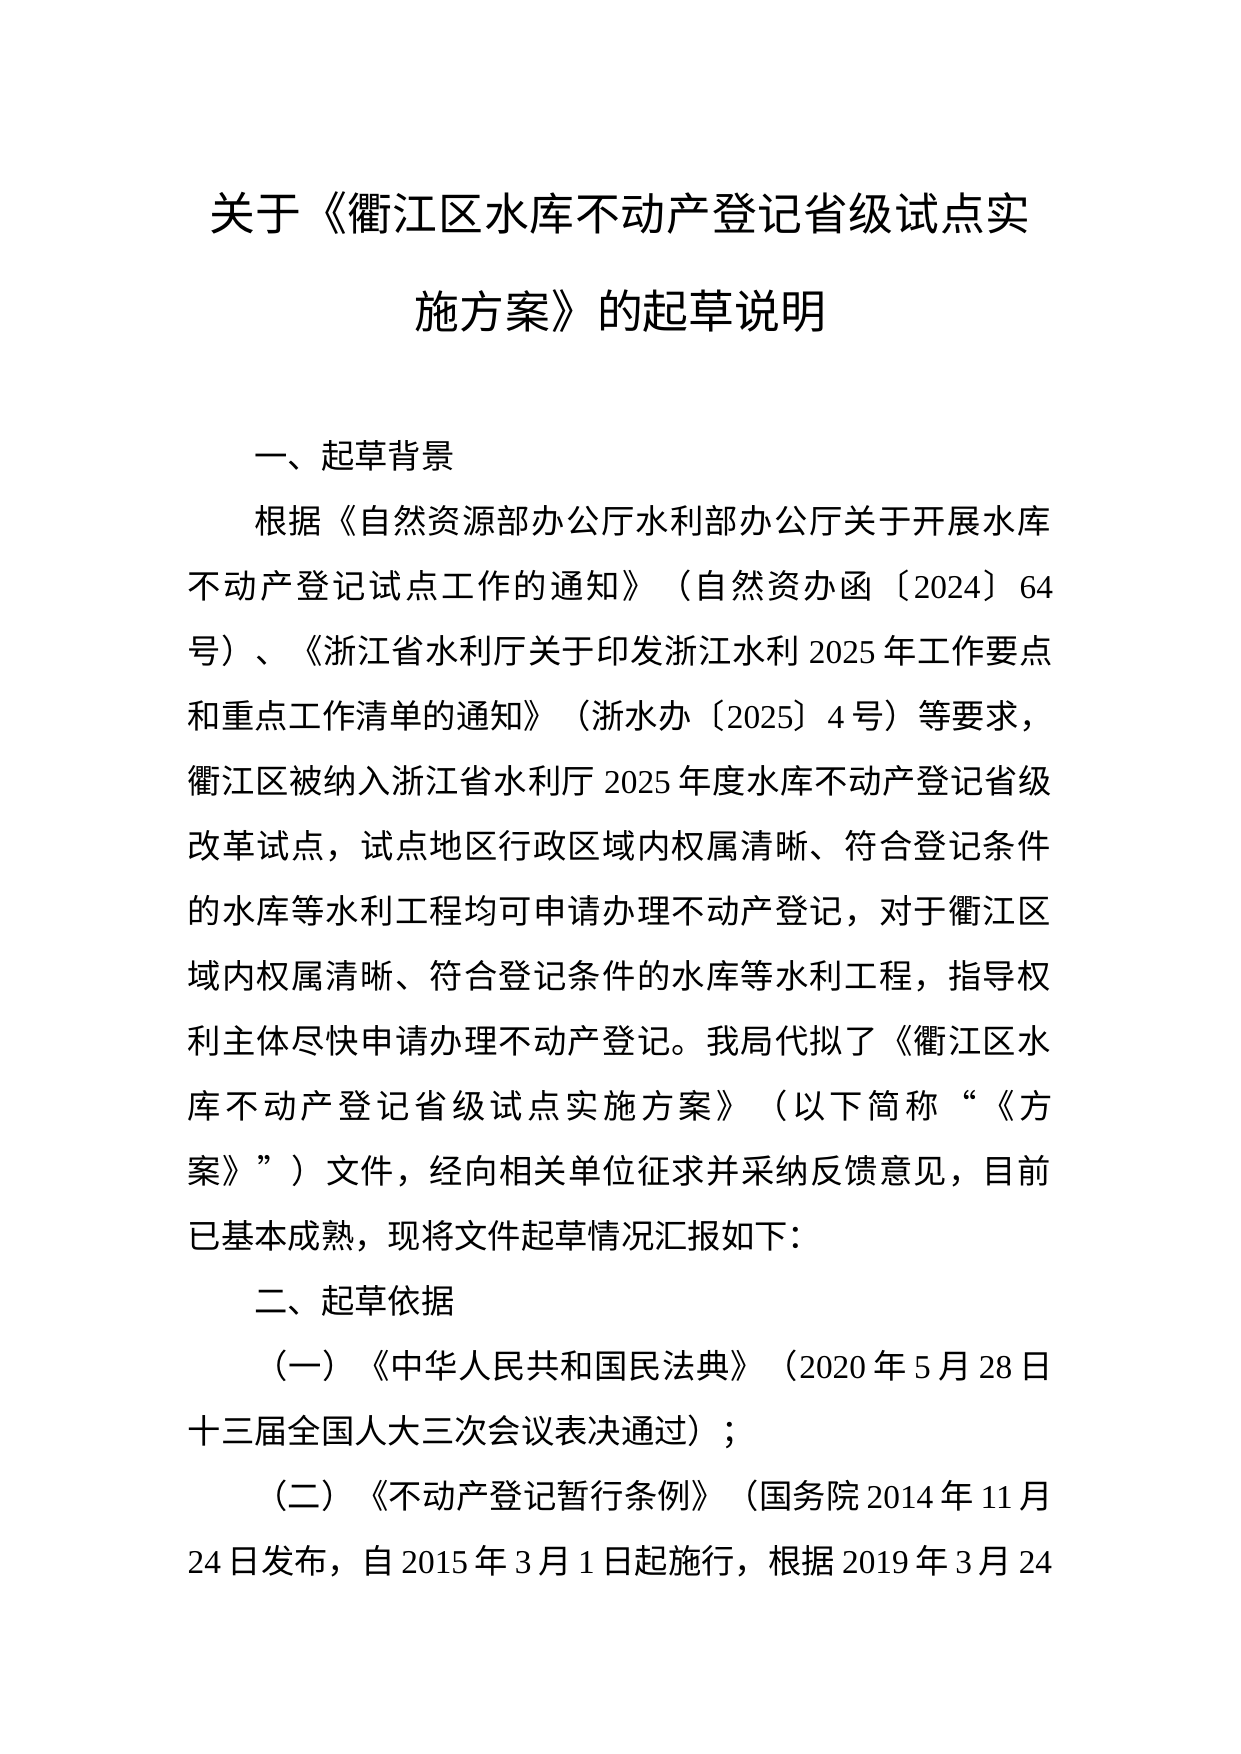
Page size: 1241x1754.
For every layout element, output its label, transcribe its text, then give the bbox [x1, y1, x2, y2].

text （一）《中华人民共和国民法典》（2020年5月28日十三届全国人大三次会议表决通过）； [187, 1332, 1053, 1462]
text 一、起草背景 [187, 422, 1053, 487]
text 关于《衢江区水库不动产登记省级试点实施方案》的起草说明 [187, 162, 1053, 357]
text 根据《自然资源部办公厅水利部办公厅关于开展水库不动产登记试点工作的通知》（自然资办函〔2024〕64号）、《浙江省水利厅关于印发浙江水利2025年工作要点和重点工作清单的通知》（浙水办〔2025〕4号）等要求，衢江区被纳入浙江省水利厅2025年度水库不动产登记省级改革试点，试点地区行政区域内权属清晰、符合登记条件的水库等水利工程均可申请办理不动产登记，对于衢江区域内权属清晰、符合登记条件的水库等水利工程，指导权利主体尽快申请办理不动产登记。我局代拟了《衢江区水库不动产登记省级试点实施方案》（以下简称“《方案》”）文件，经向相关单位征求并采纳反馈意见，目前已基本成熟，现将文件起草情况汇报如下： [187, 487, 1053, 1267]
text 二、起草依据 [187, 1267, 1053, 1332]
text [187, 1462, 1053, 1592]
